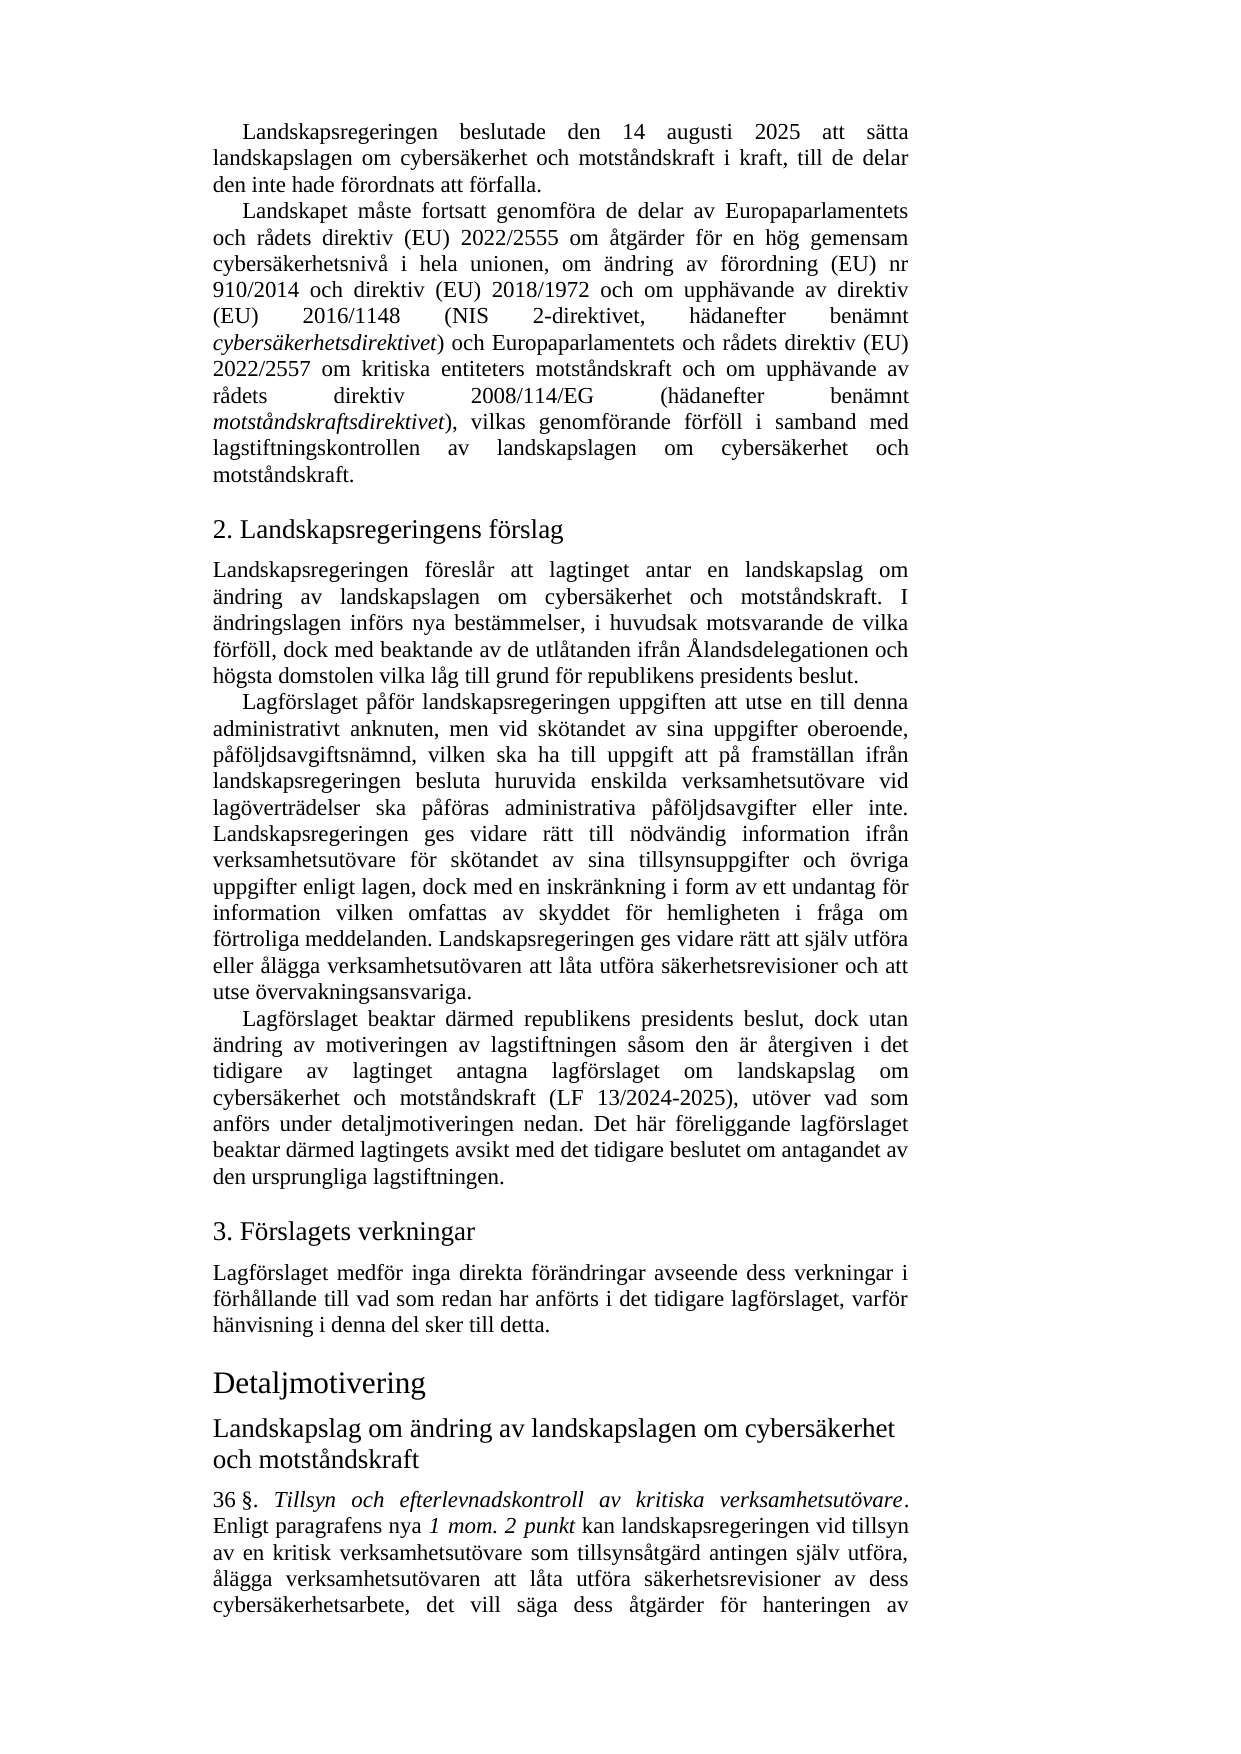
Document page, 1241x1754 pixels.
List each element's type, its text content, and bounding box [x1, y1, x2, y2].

text Landskapet måste fortsatt genomföra de delar av Europaparlamentets och rådets direktiv (EU) 2022/2555 om åtgärder för en hög gemensam cybersäkerhetsnivå i hela unionen, om ändring av förordning (EU) nr 910/2014 och direktiv (EU) 2018/1972 och om upphävande av direktiv (EU) 2016/1148 (NIS 2-direktivet, hädanefter benämnt cybersäkerhetsdirektivet) och Europaparlamentets och rådets direktiv (EU) 2022/2557 om kritiska entiteters motståndskraft och om upphävande av rådets direktiv 2008/114/EG (hädanefter benämnt motståndskraftsdirektivet), vilkas genomförande förföll i samband med lagstiftningskontrollen av landskapslagen om cybersäkerhet och motståndskraft. [213, 197, 909, 487]
text 3. Förslagets verkningar [213, 1215, 909, 1247]
text 2. Landskapsregeringens förslag [213, 513, 909, 544]
text Lagförslaget beaktar därmed republikens presidents beslut, dock utan ändring av motiveringen av lagstiftningen såsom den är återgiven i det tidigare av lagtinget antagna lagförslaget om landskapslag om cybersäkerhet och motståndskraft (LF 13/2024-2025), utöver vad som anförs under detaljmotiveringen nedan. Det här föreliggande lagförslaget beaktar därmed lagtingets avsikt med det tidigare beslutet om antagandet av den ursprungliga lagstiftningen. [213, 1004, 909, 1189]
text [213, 1486, 909, 1618]
text Landskapsregeringen beslutade den 14 augusti 2025 att sätta landskapslagen om cybersäkerhet och motståndskraft i kraft, till de delar den inte hade förordnats att förfalla. [213, 118, 909, 197]
text Landskapsregeringen föreslår att lagtinget antar en landskapslag om ändring av landskapslagen om cybersäkerhet och motståndskraft. I ändringslagen införs nya bestämmelser, i huvudsak motsvarande de vilka förföll, dock med beaktande av de utlåtanden ifrån Ålandsdelegationen och högsta domstolen vilka låg till grund för republikens presidents beslut. [213, 557, 909, 688]
text Detaljmotivering [213, 1364, 909, 1400]
text Lagförslaget påför landskapsregeringen uppgiften att utse en till denna administrativt anknuten, men vid skötandet av sina uppgifter oberoende, påföljdsavgiftsnämnd, vilken ska ha till uppgift att på framställan ifrån landskapsregeringen besluta huruvida enskilda verksamhetsutövare vid lagöverträdelser ska påföras administrativa påföljdsavgifter eller inte. Landskapsregeringen ges vidare rätt till nödvändig information ifrån verksamhetsutövare för skötandet av sina tillsynsuppgifter och övriga uppgifter enligt lagen, dock med en inskränkning i form av ett undantag för information vilken omfattas av skyddet för hemligheten i fråga om förtroliga meddelanden. Landskapsregeringen ges vidare rätt att själv utföra eller ålägga verksamhetsutövaren att låta utföra säkerhetsrevisioner och att utse övervakningsansvariga. [213, 688, 909, 1004]
text Landskapslag om ändring av landskapslagen om cybersäkerhet och motståndskraft [213, 1412, 909, 1474]
text Lagförslaget medför inga direkta förändringar avseende dess verkningar i förhållande till vad som redan har anförts i det tidigare lagförslaget, varför hänvisning i denna del sker till detta. [213, 1258, 909, 1338]
